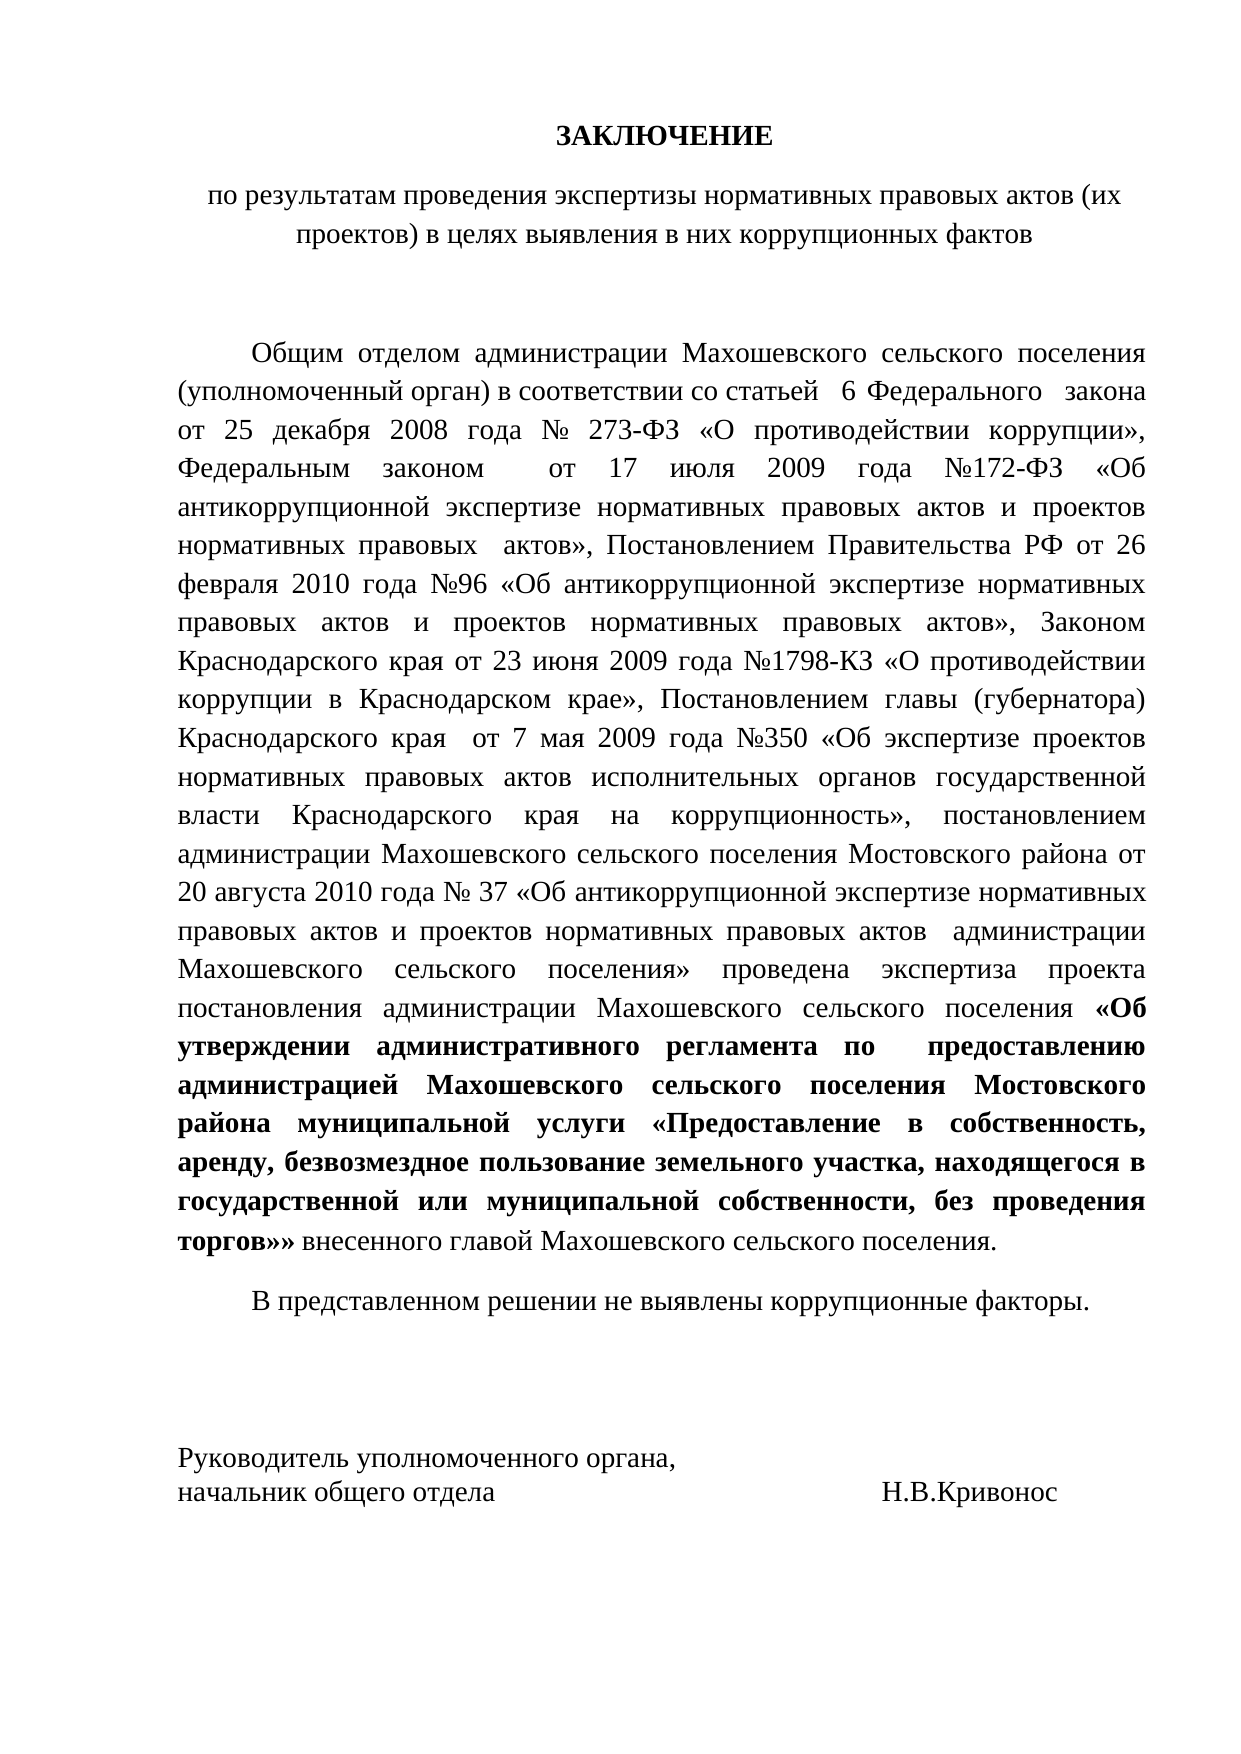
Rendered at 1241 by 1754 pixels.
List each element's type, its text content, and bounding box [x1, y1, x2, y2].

text ЗАКЛЮЧЕНИЕ [177, 118, 1152, 152]
text Руководитель уполномоченного органа, [177, 1441, 1152, 1474]
text Общим отделом администрации Махошевского сельского поселения (уполномоченный орган) в соответствии со статьей 6 Федерального закона от 25 декабря 2008 года № 273-ФЗ «О противодействии коррупции», Федеральным законом от 17 июля 2009 года №172-ФЗ «Об антикоррупционной экспертизе нормативных правовых актов и проектов нормативных правовых актов», Постановлением Правительства РФ от 26 февраля 2010 года №96 «Об антикоррупционной экспертизе нормативных правовых актов и проектов нормативных правовых актов», Законом Краснодарского края от 23 июня 2009 года №1798-КЗ «О противодействии коррупции в Краснодарском крае», Постановлением главы (губернатора) Краснодарского края от 7 мая 2009 года №350 «Об экспертизе проектов нормативных правовых актов исполнительных органов государственной власти Краснодарского края на коррупционность», постановлением администрации Махошевского сельского поселения Мостовского района от 20 августа 2010 года № 37 «Об антикоррупционной экспертизе нормативных правовых актов и проектов нормативных правовых актов администрации Махошевского сельского поселения» проведена экспертиза проекта постановления администрации Махошевского сельского поселения «Об утверждении административного регламента по предоставлению администрацией Махошевского сельского поселения Мостовского района муниципальной услуги «Предоставление в собственность, аренду, безвозмездное пользование земельного участка, находящегося в государственной или муниципальной собственности, без проведения торгов»» внесенного главой Махошевского сельского поселения. [177, 335, 1146, 1257]
text В представленном решении не выявлены коррупционные факторы. [177, 1283, 1152, 1317]
text по результатам проведения экспертизы нормативных правовых актов (их проектов) в целях выявления в них коррупционных фактов [177, 177, 1152, 249]
text начальник общего отдела Н.В.Кривонос [177, 1474, 1152, 1508]
